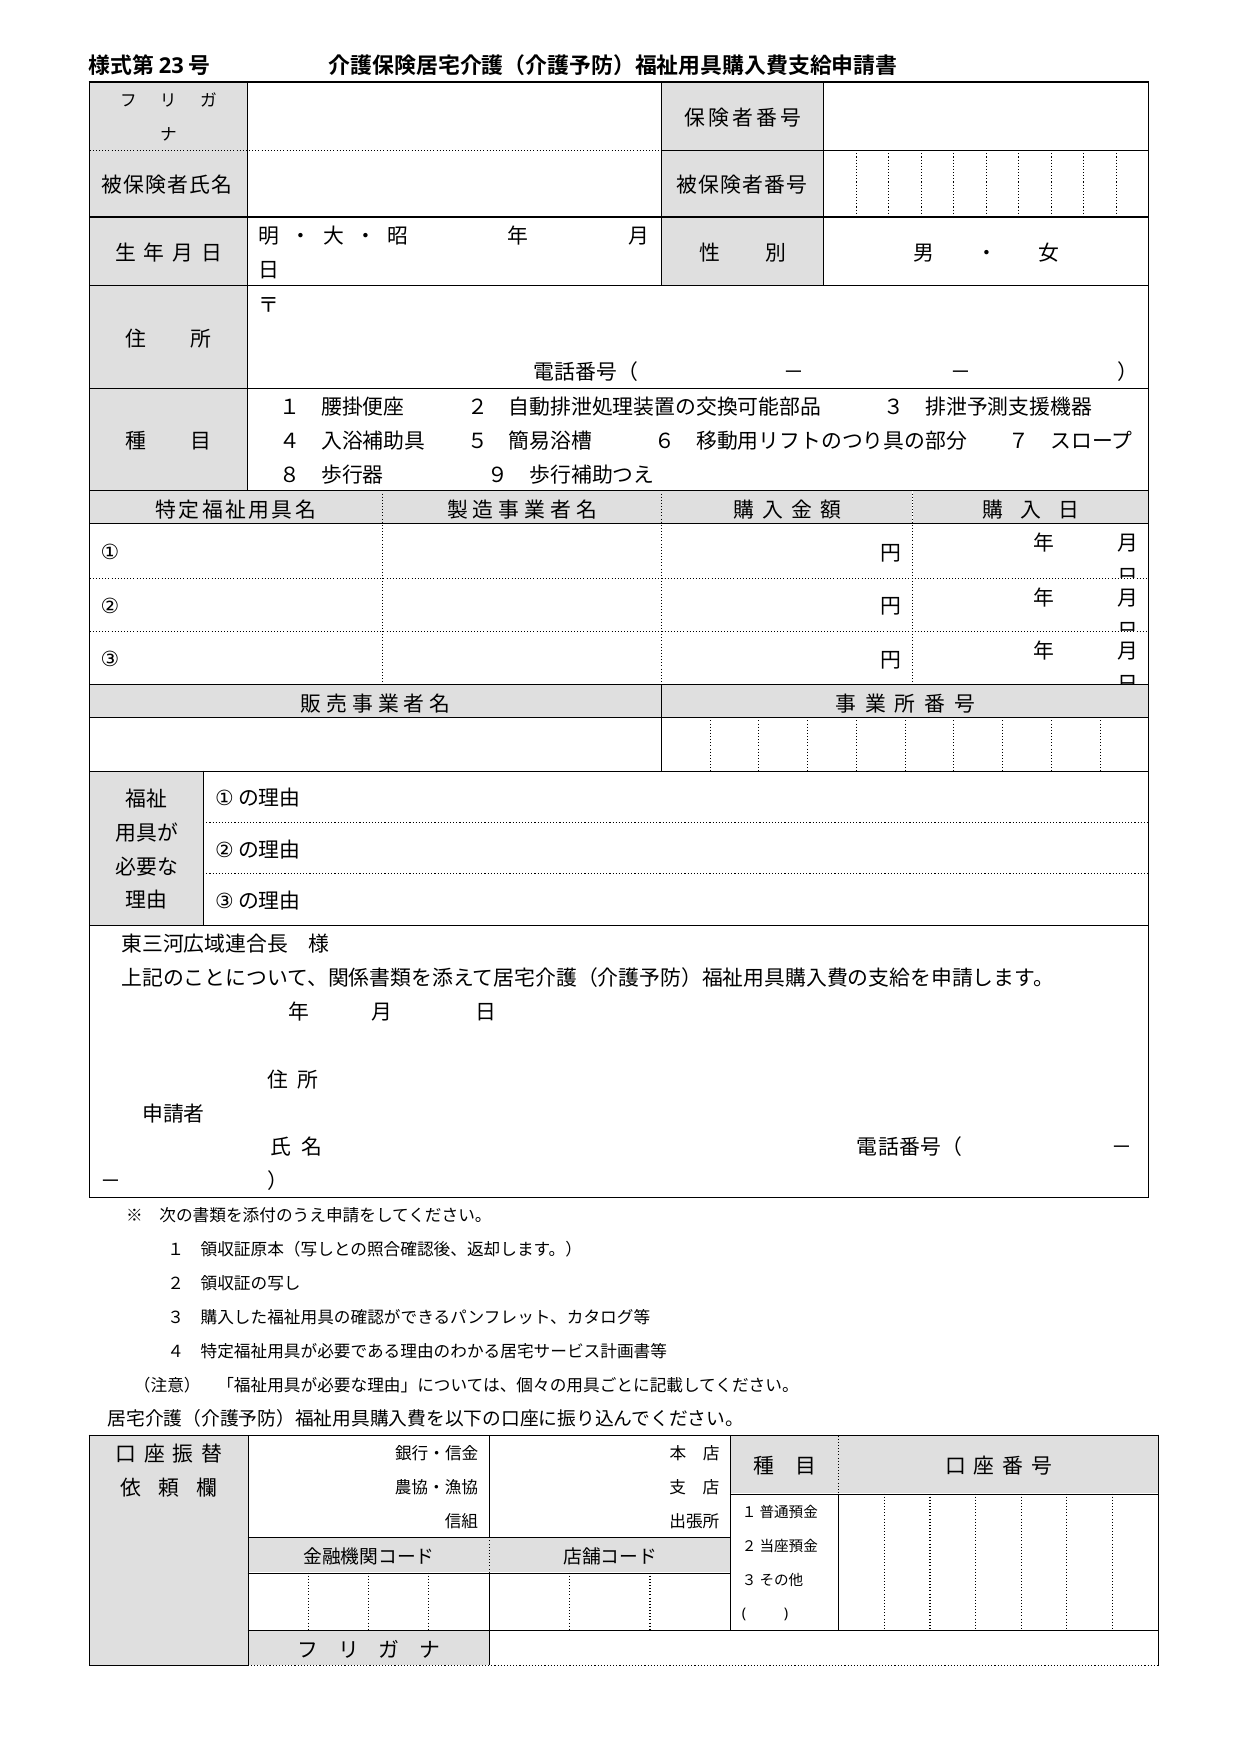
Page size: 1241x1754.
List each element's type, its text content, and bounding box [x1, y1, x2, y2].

table_cell １ 腰掛便座 ２ 自動排泄処理装置の交換可能部品 ３ 排泄予測支援機器 ４ 入浴補助具 ５ 簡易浴槽 ６ 移動用リフトのつり具の部分 ７ スロープ ８ 歩行器 ９ 歩行補助つえ [248, 389, 1148, 490]
table_cell 製造事業者名 [382, 491, 661, 523]
table_header 本 店 支 店 出張所 [490, 1436, 730, 1537]
table_cell ① [90, 524, 382, 578]
table_cell [650, 1574, 730, 1630]
table_cell [1084, 151, 1116, 216]
table_cell 円 [661, 631, 912, 684]
table_cell [90, 718, 661, 771]
table_cell 販売事業者名 [90, 685, 661, 717]
table_cell [1116, 151, 1148, 216]
table_cell 性別 [662, 218, 823, 285]
table_cell ② [90, 578, 382, 631]
table_cell [1113, 1495, 1158, 1630]
table_cell [921, 151, 954, 216]
table_cell [570, 1574, 650, 1630]
table_cell [490, 1574, 569, 1630]
table_header 口座番号 [839, 1436, 1158, 1493]
table_cell [490, 1631, 1158, 1665]
table_header [248, 83, 661, 150]
table_cell フリガナ [249, 1631, 489, 1665]
table_cell [839, 1495, 884, 1630]
table_cell 被保険者氏名 [90, 150, 247, 216]
table_cell 生年月日 [90, 218, 247, 285]
table_cell 男 ・ 女 [824, 218, 1148, 285]
table_cell [954, 151, 986, 216]
table_cell 明 ・ 大 ・ 昭 年 月 日 [248, 218, 661, 285]
table_cell ※ 次の書類を添付のうえ申請をしてください。 １ 領収証原本（写しとの照合確認後、返却します。） ２ 領収証の写し ３ 購入した福祉用具の確認ができるパンフレット、カタログ等 ４ 特定福祉用具が必要である理由のわかる居宅サービス計画書等 （注意） 「福祉用具が必要な理由」については、個々の用具ごとに記載してください。 [89, 1198, 1149, 1401]
table_cell 被保険者番号 [662, 151, 823, 216]
table_cell [249, 1574, 308, 1630]
table_cell [986, 151, 1019, 216]
table_cell [1019, 151, 1051, 216]
table_cell [248, 150, 661, 216]
table_cell 年 月 日 [913, 578, 1148, 631]
table_cell 円 [661, 524, 912, 578]
table_cell [1100, 718, 1148, 771]
table_cell 年 月 日 [913, 631, 1148, 684]
table_cell 購入日 [913, 491, 1148, 523]
table_cell [1051, 151, 1084, 216]
table_cell 購入金額 [661, 491, 912, 523]
table_cell [662, 718, 710, 771]
table_cell [1003, 718, 1051, 771]
table_cell １ 普通預金 ２ 当座預金 ３ その他 ( ) [731, 1495, 838, 1630]
table_cell [1021, 1495, 1067, 1630]
table_cell [954, 718, 1003, 771]
table_header [824, 83, 1148, 150]
table_cell [856, 718, 905, 771]
table_cell [429, 1574, 489, 1630]
table_cell 〒 電話番号（ － － ） [248, 286, 1148, 388]
table_cell 福祉 用具が 必要な 理由 [90, 772, 203, 925]
table_cell 年 月 日 [913, 524, 1148, 578]
table_cell [308, 1574, 369, 1630]
table_cell 金融機関コード [249, 1538, 489, 1572]
table_cell [382, 631, 661, 684]
table_cell [1051, 718, 1100, 771]
text 居宅介護（介護予防）福祉用具購入費を以下の口座に振り込んでください。 [89, 1401, 1137, 1434]
table_cell 店舗コード [489, 1538, 730, 1572]
table_cell [884, 1495, 930, 1630]
table_header 銀行・信金 農協・漁協 信組 [249, 1436, 489, 1537]
table_header フリガナ [90, 83, 247, 150]
table_cell [1067, 1495, 1112, 1630]
table_header 種 目 [731, 1436, 839, 1493]
table_cell [976, 1495, 1021, 1630]
table_cell ①の理由 [204, 772, 1148, 822]
table_cell [856, 151, 889, 216]
table_cell [905, 718, 954, 771]
table_cell [808, 718, 856, 771]
table_cell [824, 151, 856, 216]
text 様式第23号 介護保険居宅介護（介護予防）福祉用具購入費支給申請書 [89, 47, 1137, 81]
table_cell 特定福祉用具名 [90, 491, 382, 523]
table_cell ②の理由 [204, 822, 1148, 873]
table_cell ③の理由 [204, 873, 1148, 925]
table_header 口座振替 依頼欄 [90, 1436, 248, 1665]
table_cell 円 [661, 578, 912, 631]
table_cell [369, 1574, 429, 1630]
table_cell [889, 151, 921, 216]
table_cell [382, 524, 661, 578]
table_cell 事業所番号 [662, 685, 1148, 717]
table_cell [382, 578, 661, 631]
table_cell 住所 [90, 286, 247, 388]
table_cell [710, 718, 759, 771]
table_cell [759, 718, 808, 771]
table_cell ③ [90, 631, 382, 684]
table_cell 東三河広域連合長 様 上記のことについて、関係書類を添えて居宅介護（介護予防）福祉用具購入費の支給を申請します。 年 月 日 住 所 申請者 氏 名 電話番号（ － － ） [90, 926, 1148, 1197]
table_cell [930, 1495, 976, 1630]
table_cell 種目 [90, 389, 247, 490]
table_header 保険者番号 [662, 83, 823, 150]
